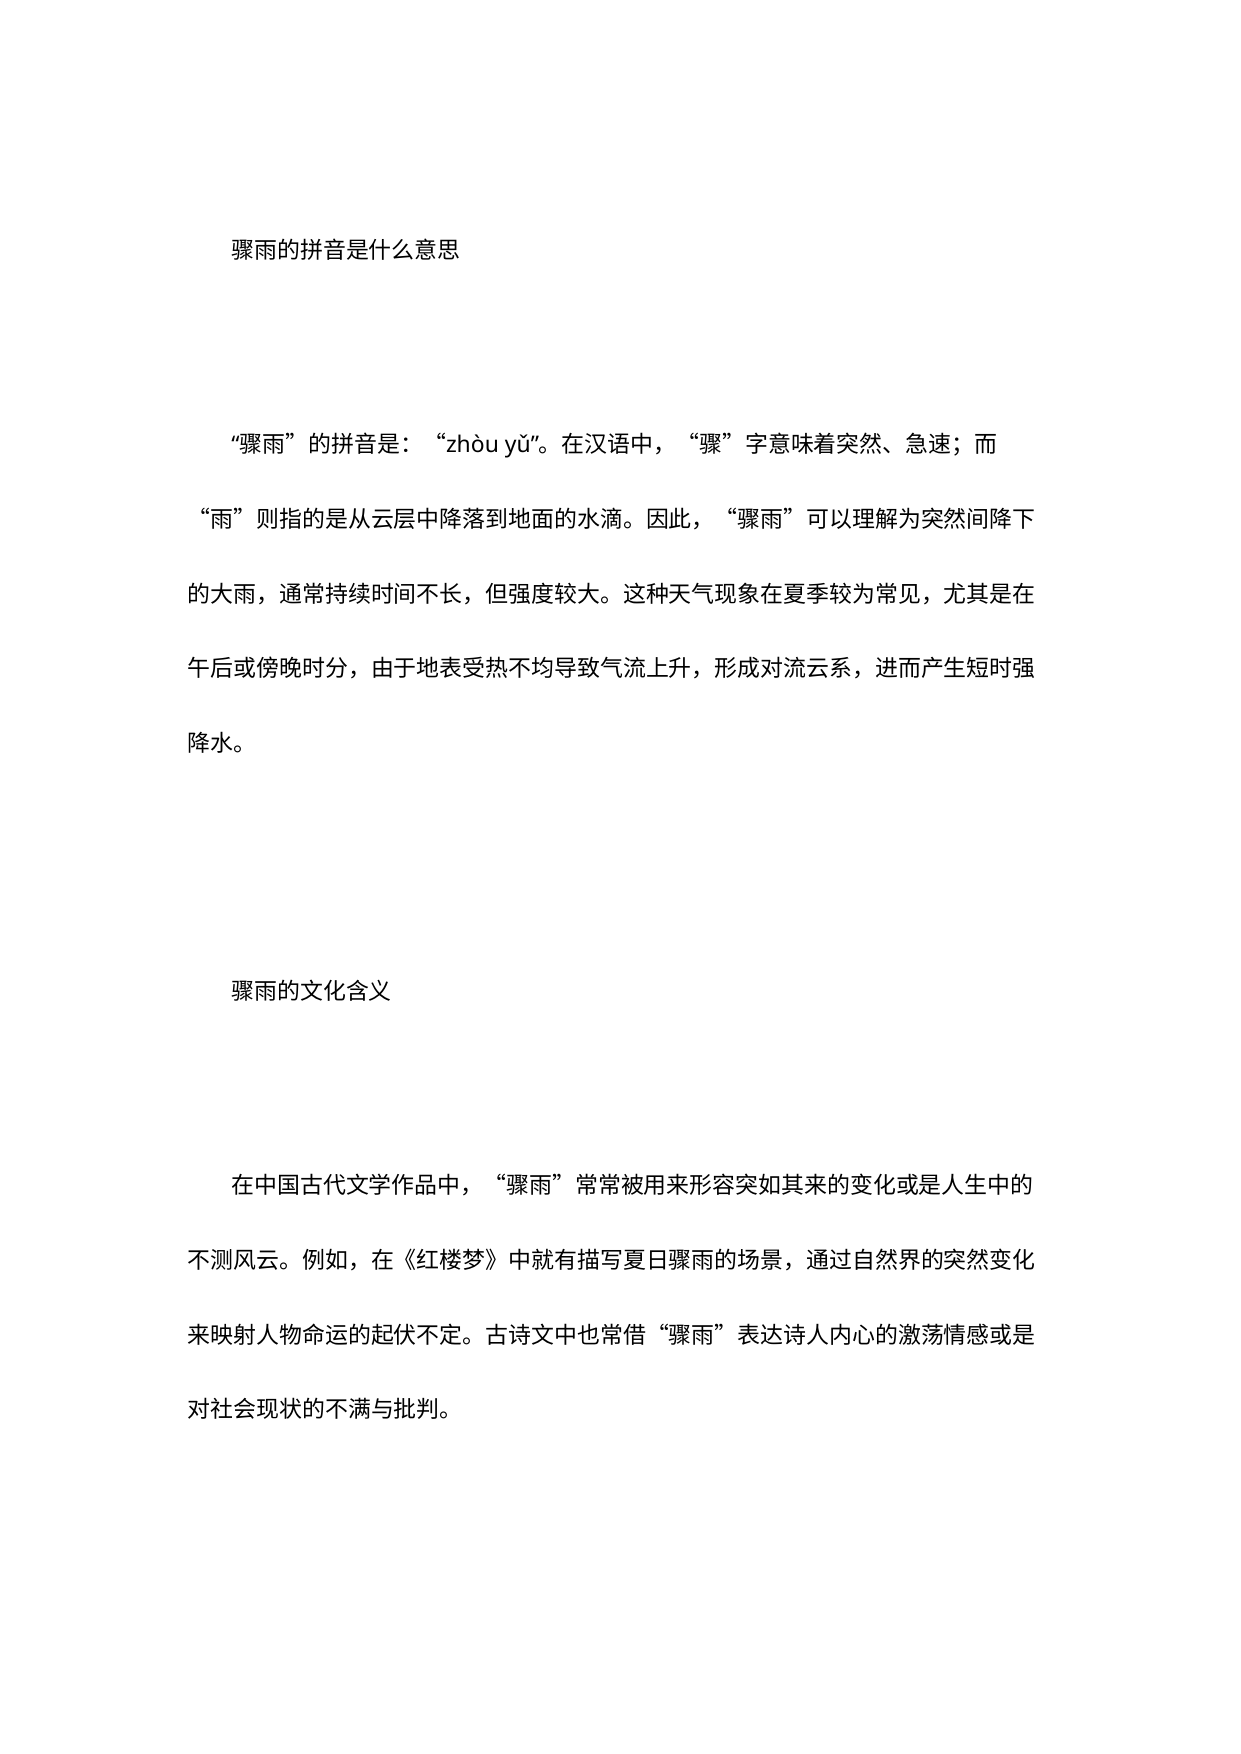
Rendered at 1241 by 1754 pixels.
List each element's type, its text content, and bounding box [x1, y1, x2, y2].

text 骤雨的文化含义 [187, 957, 1053, 1022]
text 在中国古代文学作品中，“骤雨”常常被用来形容突如其来的变化或是人生中的不测风云。例如，在《红楼梦》中就有描写夏日骤雨的场景，通过自然界的突然变化来映射人物命运的起伏不定。古诗文中也常借“骤雨”表达诗人内心的激荡情感或是对社会现状的不满与批判。 [187, 1151, 1053, 1441]
text 骤雨的拼音是什么意思 [187, 216, 1053, 281]
text “骤雨”的拼音是：“zhòu yǔ”。在汉语中，“骤”字意味着突然、急速；而“雨”则指的是从云层中降落到地面的水滴。因此，“骤雨”可以理解为突然间降下的大雨，通常持续时间不长，但强度较大。这种天气现象在夏季较为常见，尤其是在午后或傍晚时分，由于地表受热不均导致气流上升，形成对流云系，进而产生短时强降水。 [187, 410, 1053, 774]
